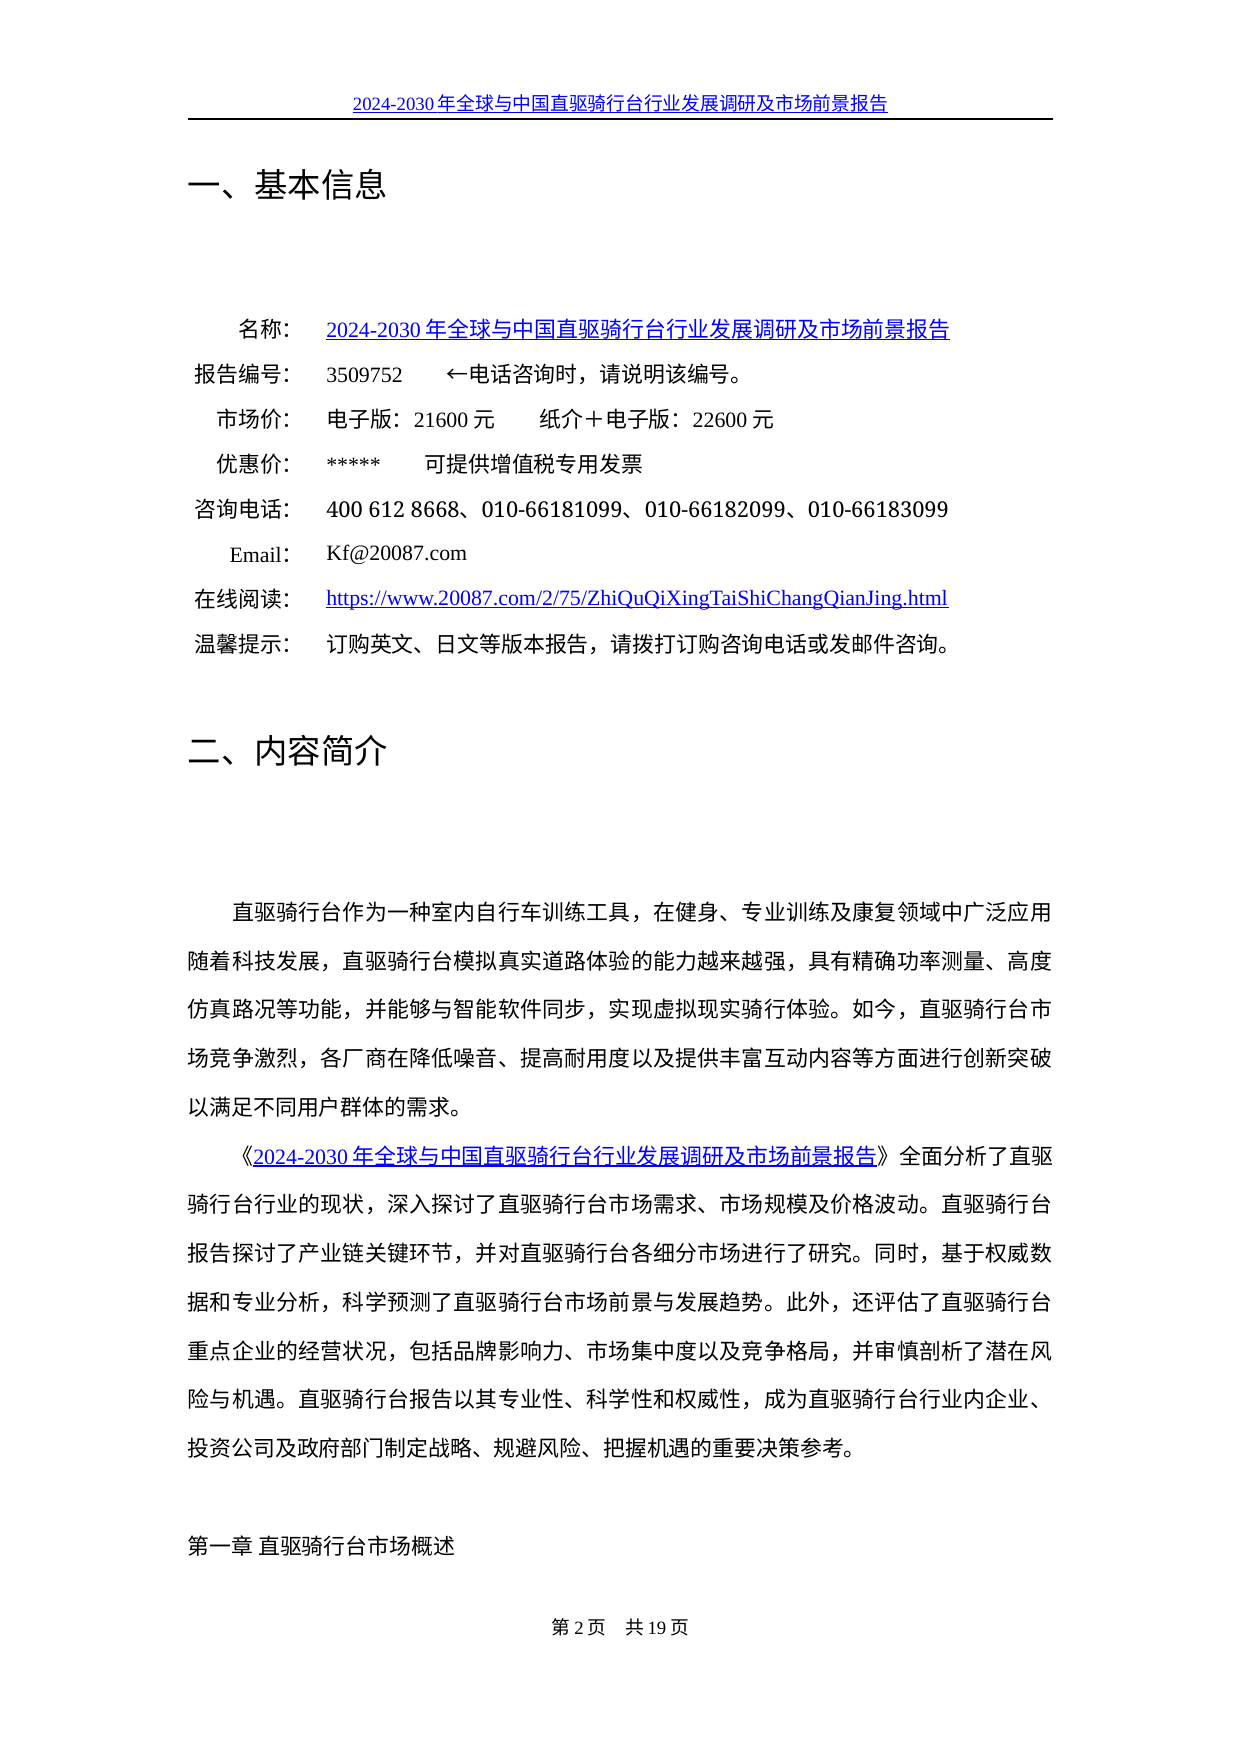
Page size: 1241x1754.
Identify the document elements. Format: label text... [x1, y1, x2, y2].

title 一、基本信息 [187, 150, 1053, 215]
table_cell 市场价： [167, 402, 315, 447]
table_cell 报告编号： [167, 357, 315, 402]
table_cell 温馨提示： [167, 627, 315, 672]
table_cell ***** 可提供增值税专用发票 [315, 447, 1073, 492]
table_cell 3509752 ←电话咨询时，请说明该编号。 [315, 357, 1073, 402]
table_cell 400 612 8668、010-66181099、010-66182099、010-66183099 [315, 492, 1073, 537]
table_cell Kf@20087.com [315, 537, 1073, 582]
table_cell 订购英文、日文等版本报告，请拨打订购咨询电话或发邮件咨询。 [315, 627, 1073, 672]
table_cell 优惠价： [167, 447, 315, 492]
table_cell [315, 582, 1073, 627]
table_cell 在线阅读： [167, 582, 315, 627]
table_cell 咨询电话： [167, 492, 315, 537]
table_cell 电子版：21600 元 纸介＋电子版：22600 元 [315, 402, 1073, 447]
title 二、内容简介 [187, 717, 1053, 782]
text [187, 894, 1053, 1561]
table_header 名称： [167, 312, 315, 357]
table_header 2024-2030年全球与中国直驱骑行台行业发展调研及市场前景报告 [315, 312, 1073, 357]
table_cell Email： [167, 537, 315, 582]
